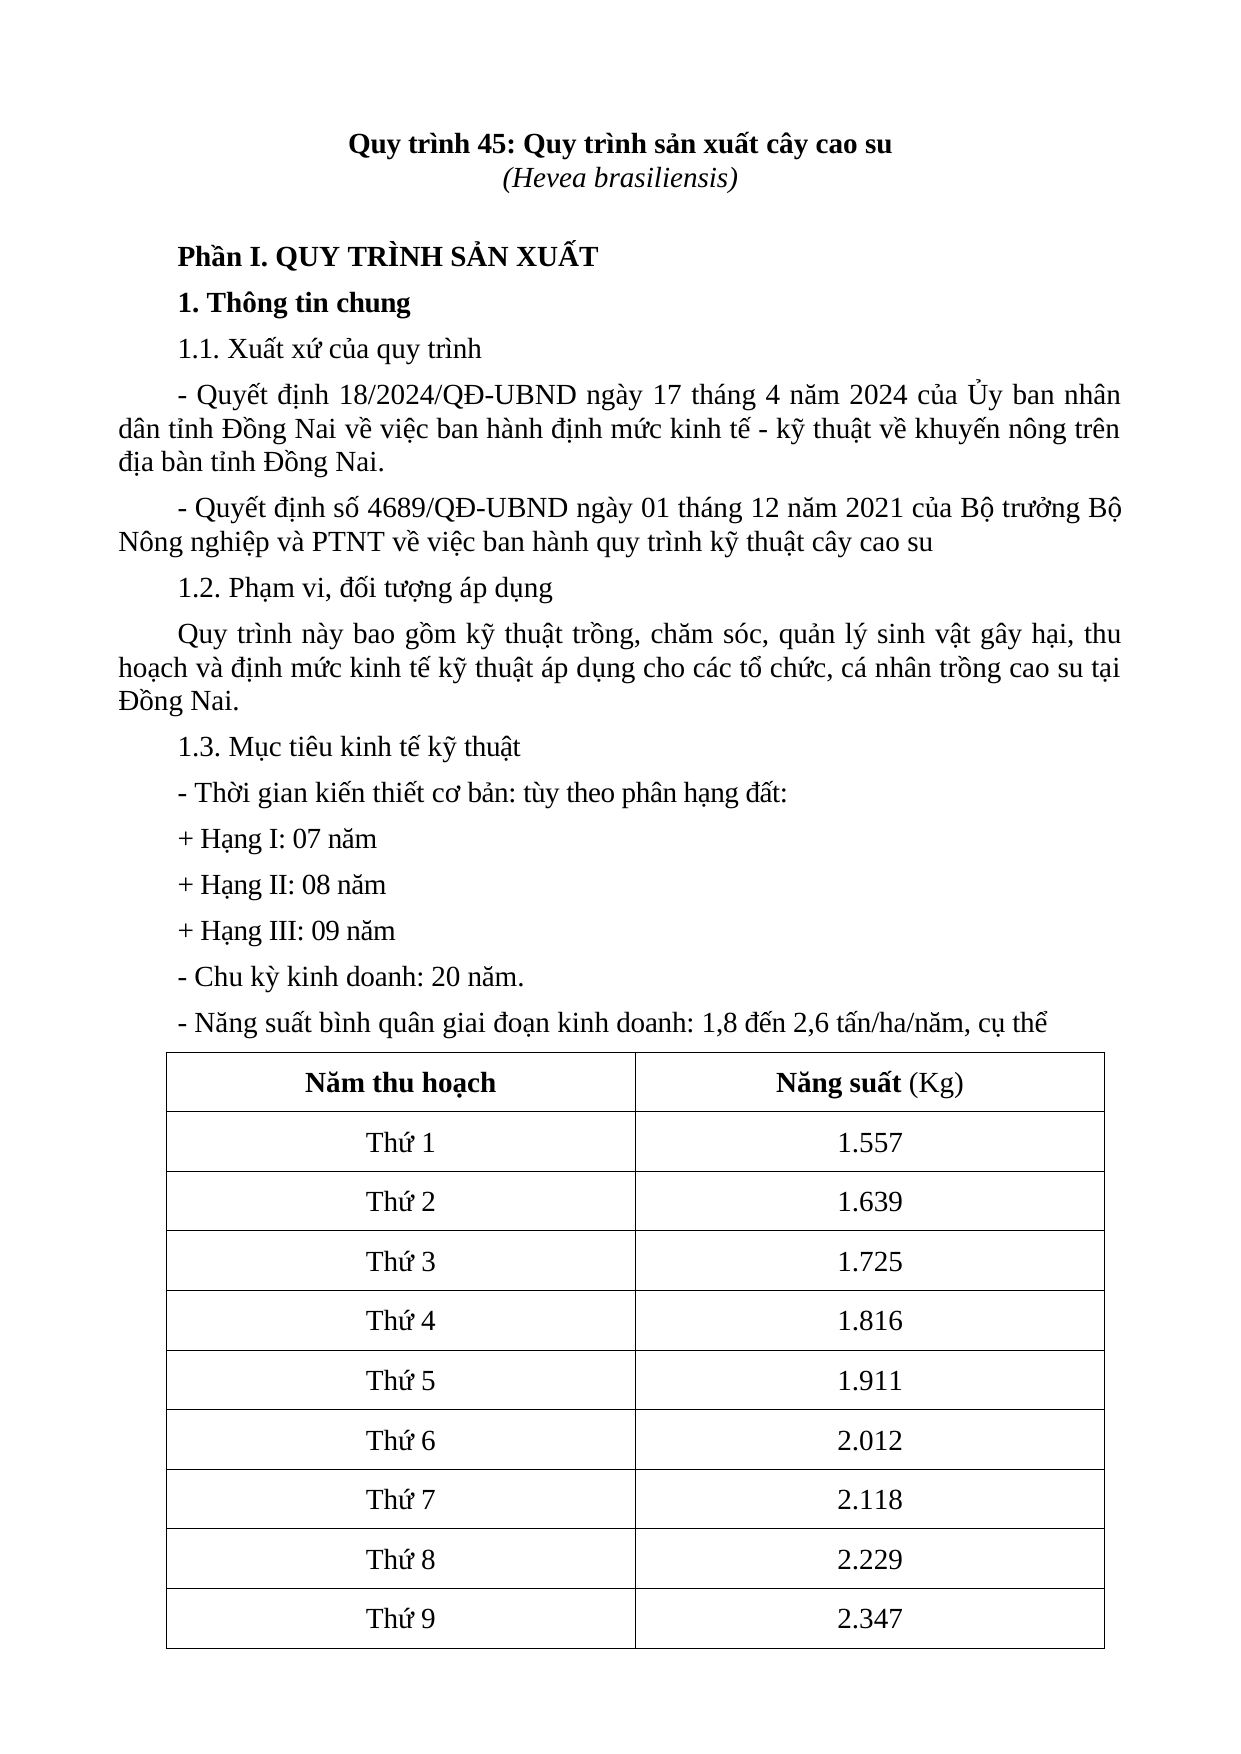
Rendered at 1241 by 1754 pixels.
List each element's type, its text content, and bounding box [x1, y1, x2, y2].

list 1.2. Phạm vi, đối tượng áp dụng [118, 570, 1122, 604]
text (Hevea brasiliensis) [118, 160, 1122, 193]
text Phần I. QUY TRÌNH SẢN XUẤT [118, 239, 1122, 273]
table_cell 1.639 [636, 1172, 1104, 1230]
text + Hạng I: 07 năm [118, 821, 1122, 855]
table_cell 2.118 [636, 1470, 1104, 1528]
table_cell 1.725 [636, 1231, 1104, 1290]
table_cell 2.012 [636, 1410, 1104, 1469]
table_cell 1.911 [636, 1351, 1104, 1409]
table_cell Thứ 2 [167, 1172, 635, 1230]
table_cell Thứ 6 [167, 1410, 635, 1469]
table_cell 1.816 [636, 1291, 1104, 1349]
table_cell 1.557 [636, 1112, 1104, 1171]
text - Thời gian kiến thiết cơ bản: tùy theo phân hạng đất: [118, 775, 1122, 809]
table_cell 2.229 [636, 1529, 1104, 1588]
table_cell 2.347 [636, 1589, 1104, 1647]
text Quy trình 45: Quy trình sản xuất cây cao su [118, 126, 1122, 160]
list 1.1. Xuất xứ của quy trình [118, 331, 1122, 365]
text Quy trình này bao gồm kỹ thuật trồng, chăm sóc, quản lý sinh vật gây hại, thu hoạch và định mức kinh tế kỹ thuật áp dụng cho các tổ chức, cá nhân trồng cao su tại Đồng Nai. [118, 616, 1122, 717]
text - Quyết định số 4689/QĐ-UBND ngày 01 tháng 12 năm 2021 của Bộ trưởng Bộ Nông nghiệp và PTNT về việc ban hành quy trình kỹ thuật cây cao su [118, 491, 1122, 558]
list 1.3. Mục tiêu kinh tế kỹ thuật [118, 729, 1122, 763]
table_header Năng suất (Kg) [636, 1053, 1104, 1111]
table_cell Thứ 4 [167, 1291, 635, 1349]
table_cell Thứ 8 [167, 1529, 635, 1588]
table_cell Thứ 1 [167, 1112, 635, 1171]
text - Chu kỳ kinh doanh: 20 năm. [118, 959, 1122, 993]
table_cell Thứ 9 [167, 1589, 635, 1647]
table_cell Thứ 3 [167, 1231, 635, 1290]
text + Hạng II: 08 năm [118, 867, 1122, 901]
text + Hạng III: 09 năm [118, 913, 1122, 947]
text - Năng suất bình quân giai đoạn kinh doanh: 1,8 đến 2,6 tấn/ha/năm, cụ thể [118, 1006, 1122, 1039]
table_cell Thứ 5 [167, 1351, 635, 1409]
subtitle 1. Thông tin chung [118, 285, 1122, 319]
text - Quyết định 18/2024/QĐ-UBND ngày 17 tháng 4 năm 2024 của Ủy ban nhân dân tỉnh Đồng Nai về việc ban hành định mức kinh tế - kỹ thuật về khuyến nông trên địa bàn tỉnh Đồng Nai. [118, 377, 1122, 478]
table_cell Thứ 7 [167, 1470, 635, 1528]
table_header Năm thu hoạch [167, 1053, 635, 1111]
